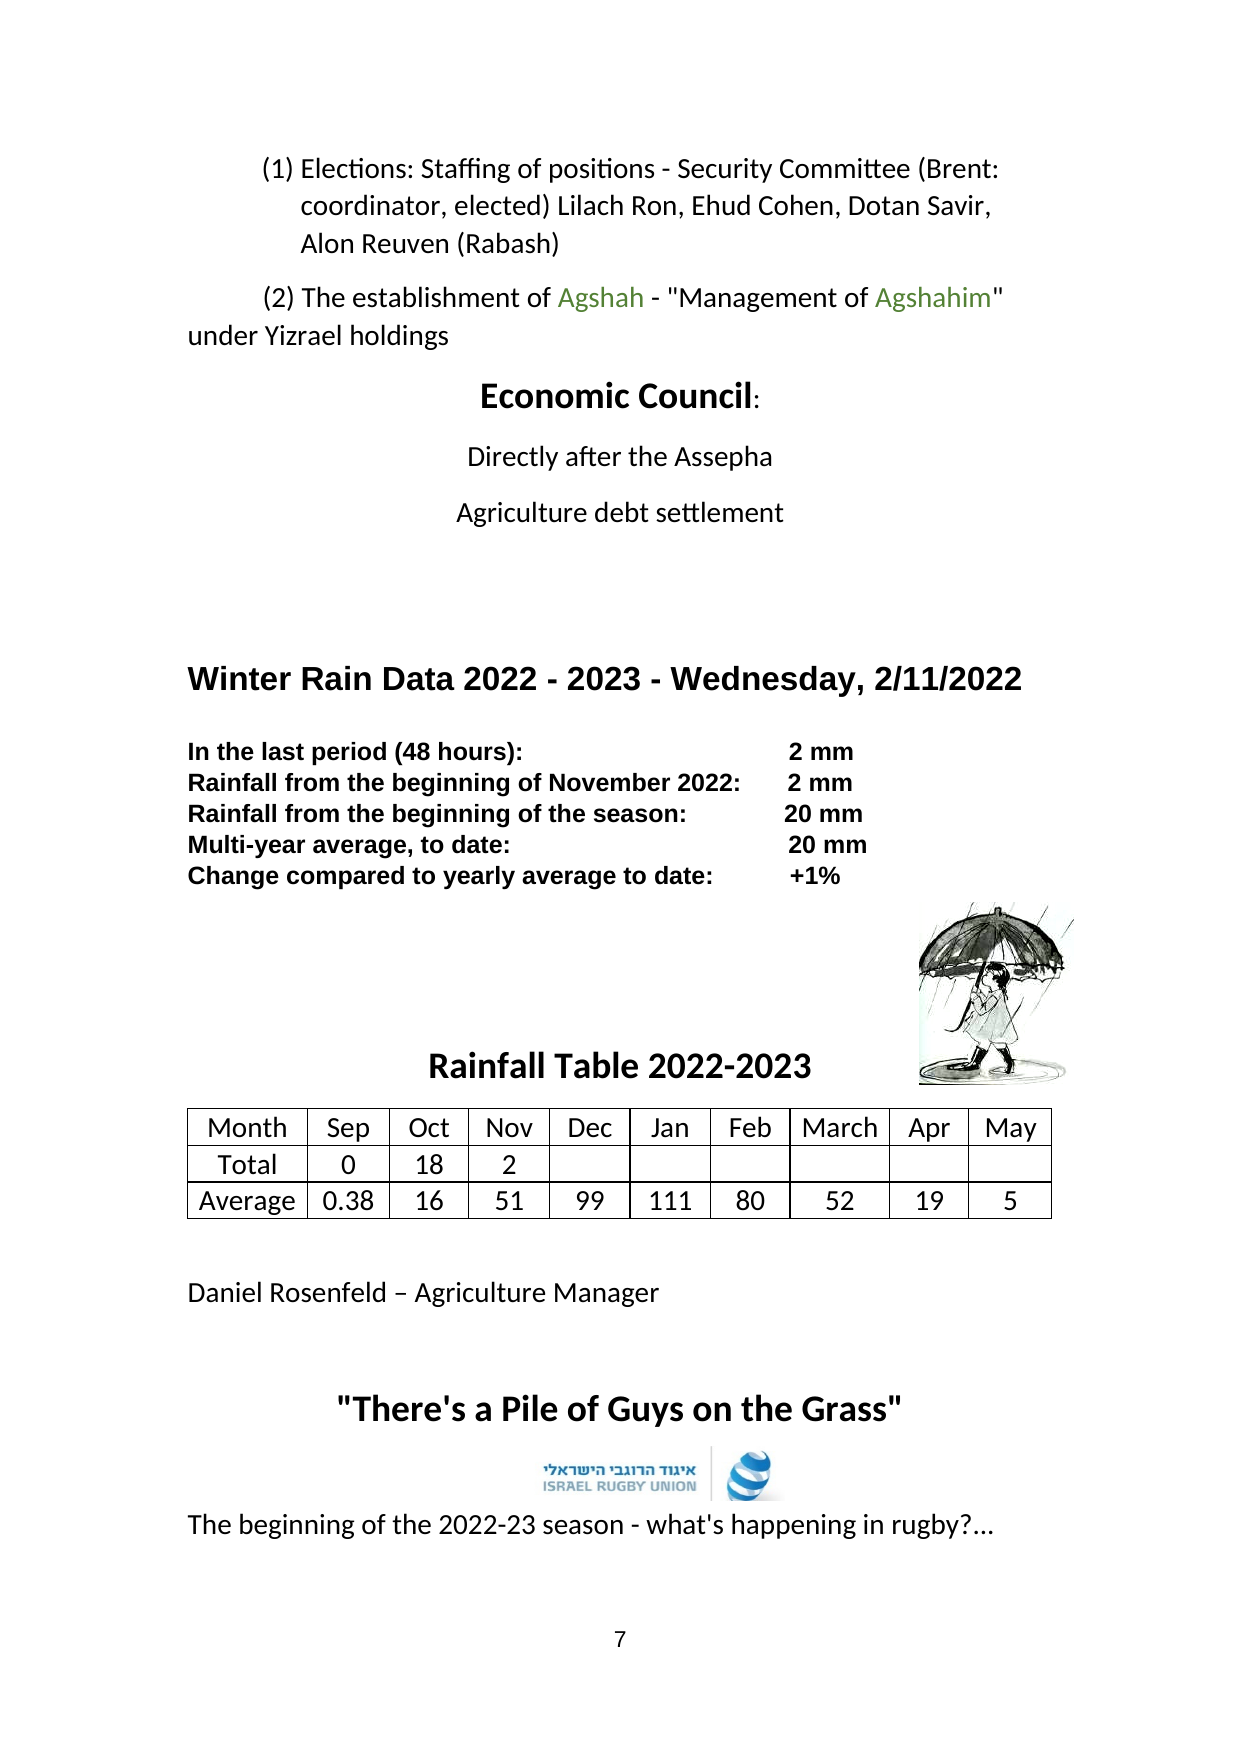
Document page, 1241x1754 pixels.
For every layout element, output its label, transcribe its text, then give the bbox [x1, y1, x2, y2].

table_cell 19 [890, 1183, 968, 1218]
table_header May [969, 1109, 1051, 1145]
text Winter Rain Data 2022 - 2023 - Wednesday, 2/11/2022 [187, 659, 1053, 697]
table_header Nov [469, 1109, 549, 1145]
text "There's a Pile of Guys on the Grass" [187, 1384, 1053, 1430]
table_cell [890, 1146, 968, 1181]
table_cell 0.38 [308, 1183, 389, 1218]
text Agriculture debt settlement [187, 494, 1053, 529]
table_cell Total [188, 1146, 307, 1181]
text Change compared to yearly average to date: +1% [187, 861, 1053, 889]
picture [513, 1441, 786, 1501]
text Rainfall from the beginning of the season: 20 mm [187, 799, 1053, 827]
table_cell [791, 1146, 889, 1181]
text Directly after the Assepha [187, 438, 1053, 474]
text The beginning of the 2022-23 season - what's happening in rugby?... [187, 1506, 1053, 1541]
table_header Sep [308, 1109, 389, 1145]
table_header Oct [390, 1109, 468, 1145]
table_header Dec [550, 1109, 629, 1145]
list Elections: Staffing of positions - Security Committee (Brent: coordinator, elected) Lilach Ron, Ehud Cohen, Dotan Savir, Alon Reuven (Rabash) [261, 150, 1053, 260]
table_cell [550, 1146, 629, 1181]
table_cell 111 [631, 1183, 710, 1218]
table_cell 18 [390, 1146, 468, 1181]
table_cell 80 [711, 1183, 789, 1218]
text In the last period (48 hours): 2 mm [187, 737, 1053, 765]
table_header Feb [711, 1109, 789, 1145]
text Multi-year average, to date: 20 mm [187, 830, 1053, 858]
text Rainfall from the beginning of November 2022: 2 mm [187, 768, 1053, 796]
table_cell Average [188, 1183, 307, 1218]
text Rainfall Table 2022-2023 [187, 1042, 1053, 1088]
table_cell 2 [469, 1146, 549, 1181]
table_header March [791, 1109, 889, 1145]
table_header Jan [631, 1109, 710, 1145]
table_cell 99 [550, 1183, 629, 1218]
table_cell 0 [308, 1146, 389, 1181]
table_cell 5 [969, 1183, 1051, 1218]
text Economic Council: [187, 372, 1053, 418]
table_header Apr [890, 1109, 968, 1145]
table_header Month [188, 1109, 307, 1145]
text (2) The establishment of Agshah - "Management of Agshahim" under Yizrael holdings [187, 279, 1053, 353]
table_cell 51 [469, 1183, 549, 1218]
table_cell 16 [390, 1183, 468, 1218]
text Daniel Rosenfeld – Agriculture Manager [187, 1274, 1053, 1310]
table_cell [631, 1146, 710, 1181]
table_cell [711, 1146, 789, 1181]
table_cell 52 [791, 1183, 889, 1218]
table_cell [969, 1146, 1051, 1181]
